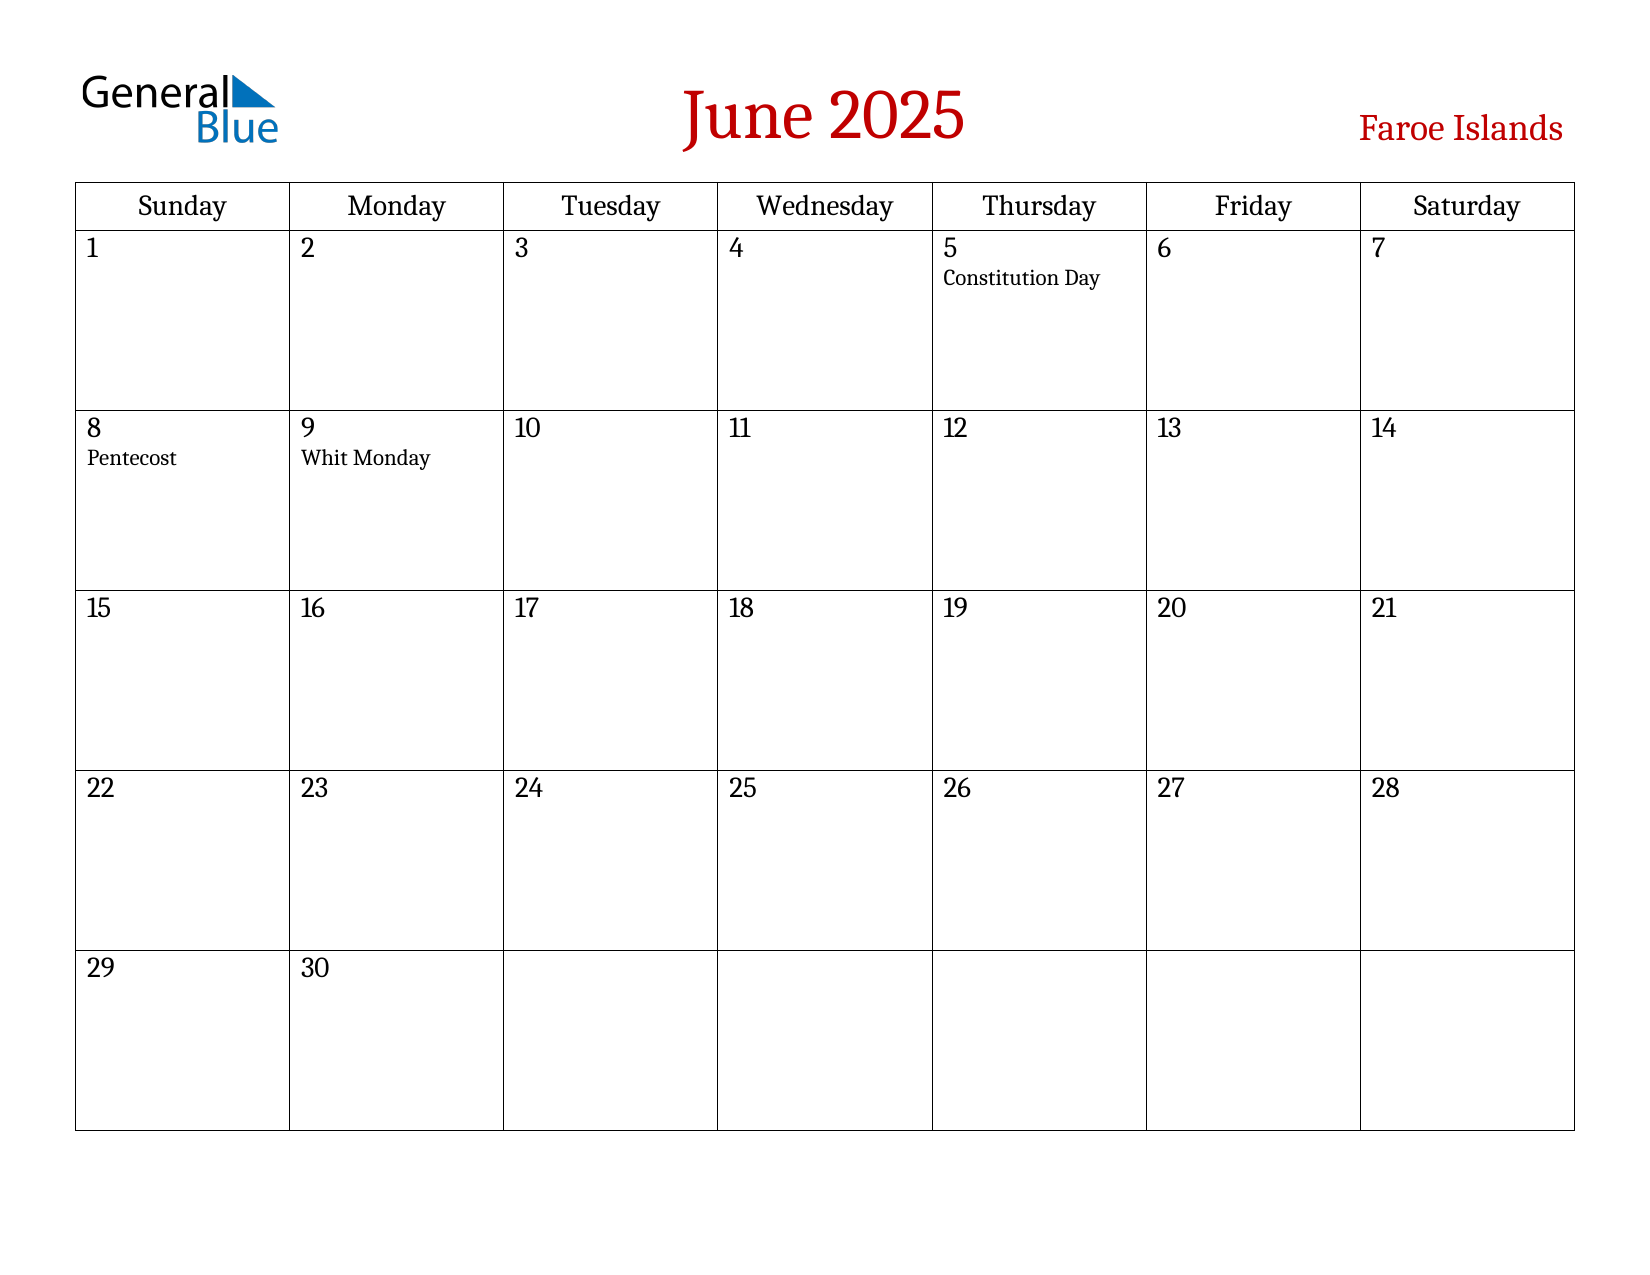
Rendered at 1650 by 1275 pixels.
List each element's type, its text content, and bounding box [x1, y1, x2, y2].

table_cell 5 [933, 231, 1146, 264]
table_cell 19 [933, 591, 1146, 625]
table_cell [933, 951, 1146, 985]
table_cell Tuesday [504, 183, 717, 230]
table_cell [76, 985, 289, 1130]
table_cell [1147, 445, 1360, 590]
table_cell 6 [1147, 231, 1360, 264]
table_cell 21 [1361, 591, 1574, 625]
table_cell [718, 985, 932, 1130]
table_cell [1147, 985, 1360, 1130]
table_cell [290, 985, 503, 1130]
table_cell 23 [290, 771, 503, 805]
table_cell Pentecost [76, 445, 289, 590]
table_cell [504, 625, 717, 770]
table_cell 17 [504, 591, 717, 625]
table_cell [504, 265, 717, 410]
table_cell 13 [1147, 411, 1360, 444]
table_cell Monday [290, 183, 503, 230]
table_cell 24 [504, 771, 717, 805]
table_header [76, 75, 503, 182]
table_cell [933, 985, 1146, 1130]
table_cell [718, 625, 932, 770]
table_cell 3 [504, 231, 717, 264]
table_cell [76, 625, 289, 770]
table_cell 14 [1361, 411, 1574, 444]
table_cell [1147, 625, 1360, 770]
table_cell 16 [290, 591, 503, 625]
table_cell 11 [718, 411, 932, 444]
table_cell 25 [718, 771, 932, 805]
table_cell [76, 265, 289, 410]
table_cell Sunday [76, 183, 289, 230]
table_cell [290, 265, 503, 410]
table_header June 2025 [504, 75, 1146, 182]
table_cell 8 [76, 411, 289, 444]
picture [82, 75, 278, 143]
table_cell Thursday [933, 183, 1146, 230]
table_cell [718, 951, 932, 985]
table_cell 29 [76, 951, 289, 985]
table_cell Friday [1147, 183, 1360, 230]
table_cell [718, 445, 932, 590]
table_cell [504, 445, 717, 590]
table_cell 18 [718, 591, 932, 625]
table_cell [933, 805, 1146, 950]
table_cell [504, 985, 717, 1130]
table_cell Wednesday [718, 183, 932, 230]
table_cell [1361, 265, 1574, 410]
table_cell 22 [76, 771, 289, 805]
table_cell [1361, 951, 1574, 985]
table_cell [1361, 625, 1574, 770]
table_cell 10 [504, 411, 717, 444]
table_cell 28 [1361, 771, 1574, 805]
table_cell 1 [76, 231, 289, 264]
table_cell [76, 805, 289, 950]
table_cell [1147, 805, 1360, 950]
table_cell Saturday [1361, 183, 1574, 230]
table_cell 20 [1147, 591, 1360, 625]
table_cell 12 [933, 411, 1146, 444]
table_cell 9 [290, 411, 503, 444]
table_cell [718, 265, 932, 410]
table_cell [1361, 805, 1574, 950]
table_cell 7 [1361, 231, 1574, 264]
table_cell [1361, 445, 1574, 590]
table_cell 2 [290, 231, 503, 264]
table_cell [290, 625, 503, 770]
table_cell [1147, 951, 1360, 985]
table_cell [718, 805, 932, 950]
table_cell 4 [718, 231, 932, 264]
table_cell [1361, 985, 1574, 1130]
table_cell [504, 951, 717, 985]
table_cell 26 [933, 771, 1146, 805]
table_cell [933, 625, 1146, 770]
table_cell 15 [76, 591, 289, 625]
table_cell Constitution Day [933, 265, 1146, 410]
table_cell 30 [290, 951, 503, 985]
table_cell [933, 445, 1146, 590]
table_cell [1147, 265, 1360, 410]
table_cell Whit Monday [290, 445, 503, 590]
table_header Faroe Islands [1146, 75, 1574, 182]
table_cell [290, 805, 503, 950]
table_cell 27 [1147, 771, 1360, 805]
table_cell [504, 805, 717, 950]
